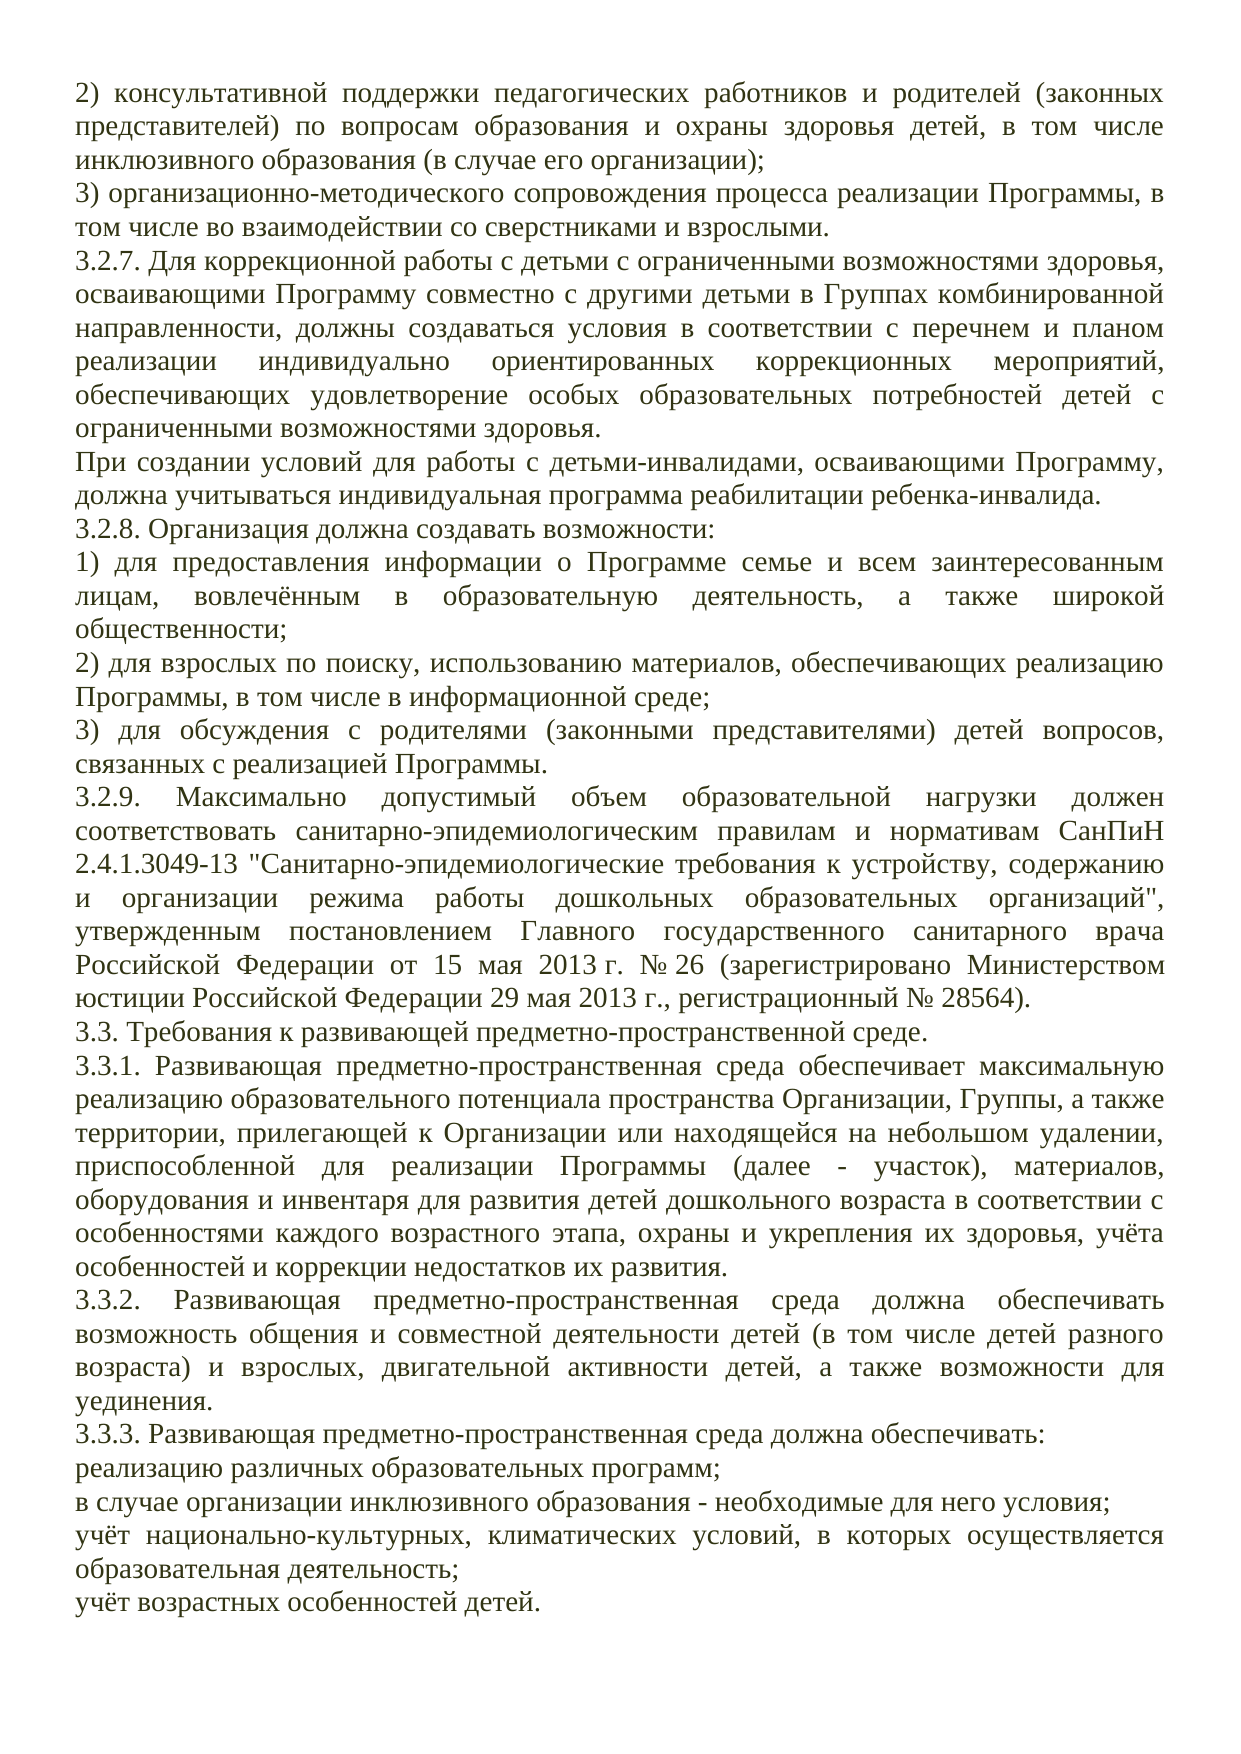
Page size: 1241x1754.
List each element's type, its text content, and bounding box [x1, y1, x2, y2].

text 3.3.1. Развивающая предметно-пространственная среда обеспечивает максимальную реализацию образовательного потенциала пространства Организации, Группы, а также территории, прилегающей к Организации или находящейся на небольшом удалении, приспособленной для реализации Программы (далее - участок), материалов, оборудования и инвентаря для развития детей дошкольного возраста в соответствии с особенностями каждого возрастного этапа, охраны и укрепления их здоровья, учёта особенностей и коррекции недостатков их развития. [75, 1048, 1165, 1282]
text 3) для обсуждения с родителями (законными представителями) детей вопросов, связанных с реализацией Программы. [75, 712, 1165, 779]
text учёт национально-культурных, климатических условий, в которых осуществляется образовательная деятельность; [75, 1517, 1165, 1584]
text При создании условий для работы с детьми-инвалидами, осваивающими Программу, должна учитываться индивидуальная программа реабилитации ребенка-инвалида. [75, 444, 1165, 511]
text 3.2.9. Максимально допустимый объем образовательной нагрузки должен соответствовать санитарно-эпидемиологическим правилам и нормативам СанПиН 2.4.1.3049-13 "Санитарно-эпидемиологические требования к устройству, содержанию и организации режима работы дошкольных образовательных организаций", утвержденным постановлением Главного государственного санитарного врача Российской Федерации от 15 мая 2013 г. № 26 (зарегистрировано Министерством юстиции Российской Федерации 29 мая 2013 г., регистрационный № 28564). [75, 779, 1165, 1014]
text 3.3. Требования к развивающей предметно-пространственной среде. [75, 1014, 1165, 1048]
text 3.2.8. Организация должна создавать возможности: [75, 511, 1165, 544]
text 3) организационно-методического сопровождения процесса реализации Программы, в том числе во взаимодействии со сверстниками и взрослыми. [75, 176, 1165, 243]
text 3.3.3. Развивающая предметно-пространственная среда должна обеспечивать: [75, 1417, 1165, 1450]
text 2) консультативной поддержки педагогических работников и родителей (законных представителей) по вопросам образования и охраны здоровья детей, в том числе инклюзивного образования (в случае его организации); [75, 75, 1165, 176]
text в случае организации инклюзивного образования - необходимые для него условия; [75, 1484, 1165, 1517]
text 3.2.7. Для коррекционной работы с детьми с ограниченными возможностями здоровья, осваивающими Программу совместно с другими детьми в Группах комбинированной направленности, должны создаваться условия в соответствии с перечнем и планом реализации индивидуально ориентированных коррекционных мероприятий, обеспечивающих удовлетворение особых образовательных потребностей детей с ограниченными возможностями здоровья. [75, 243, 1165, 444]
text 2) для взрослых по поиску, использованию материалов, обеспечивающих реализацию Программы, в том числе в информационной среде; [75, 645, 1165, 712]
text 3.3.2. Развивающая предметно-пространственная среда должна обеспечивать возможность общения и совместной деятельности детей (в том числе детей разного возраста) и взрослых, двигательной активности детей, а также возможности для уединения. [75, 1282, 1165, 1417]
text учёт возрастных особенностей детей. [75, 1584, 1165, 1618]
text реализацию различных образовательных программ; [75, 1450, 1165, 1484]
text 1) для предоставления информации о Программе семье и всем заинтересованным лицам, вовлечённым в образовательную деятельность, а также широкой общественности; [75, 544, 1165, 645]
